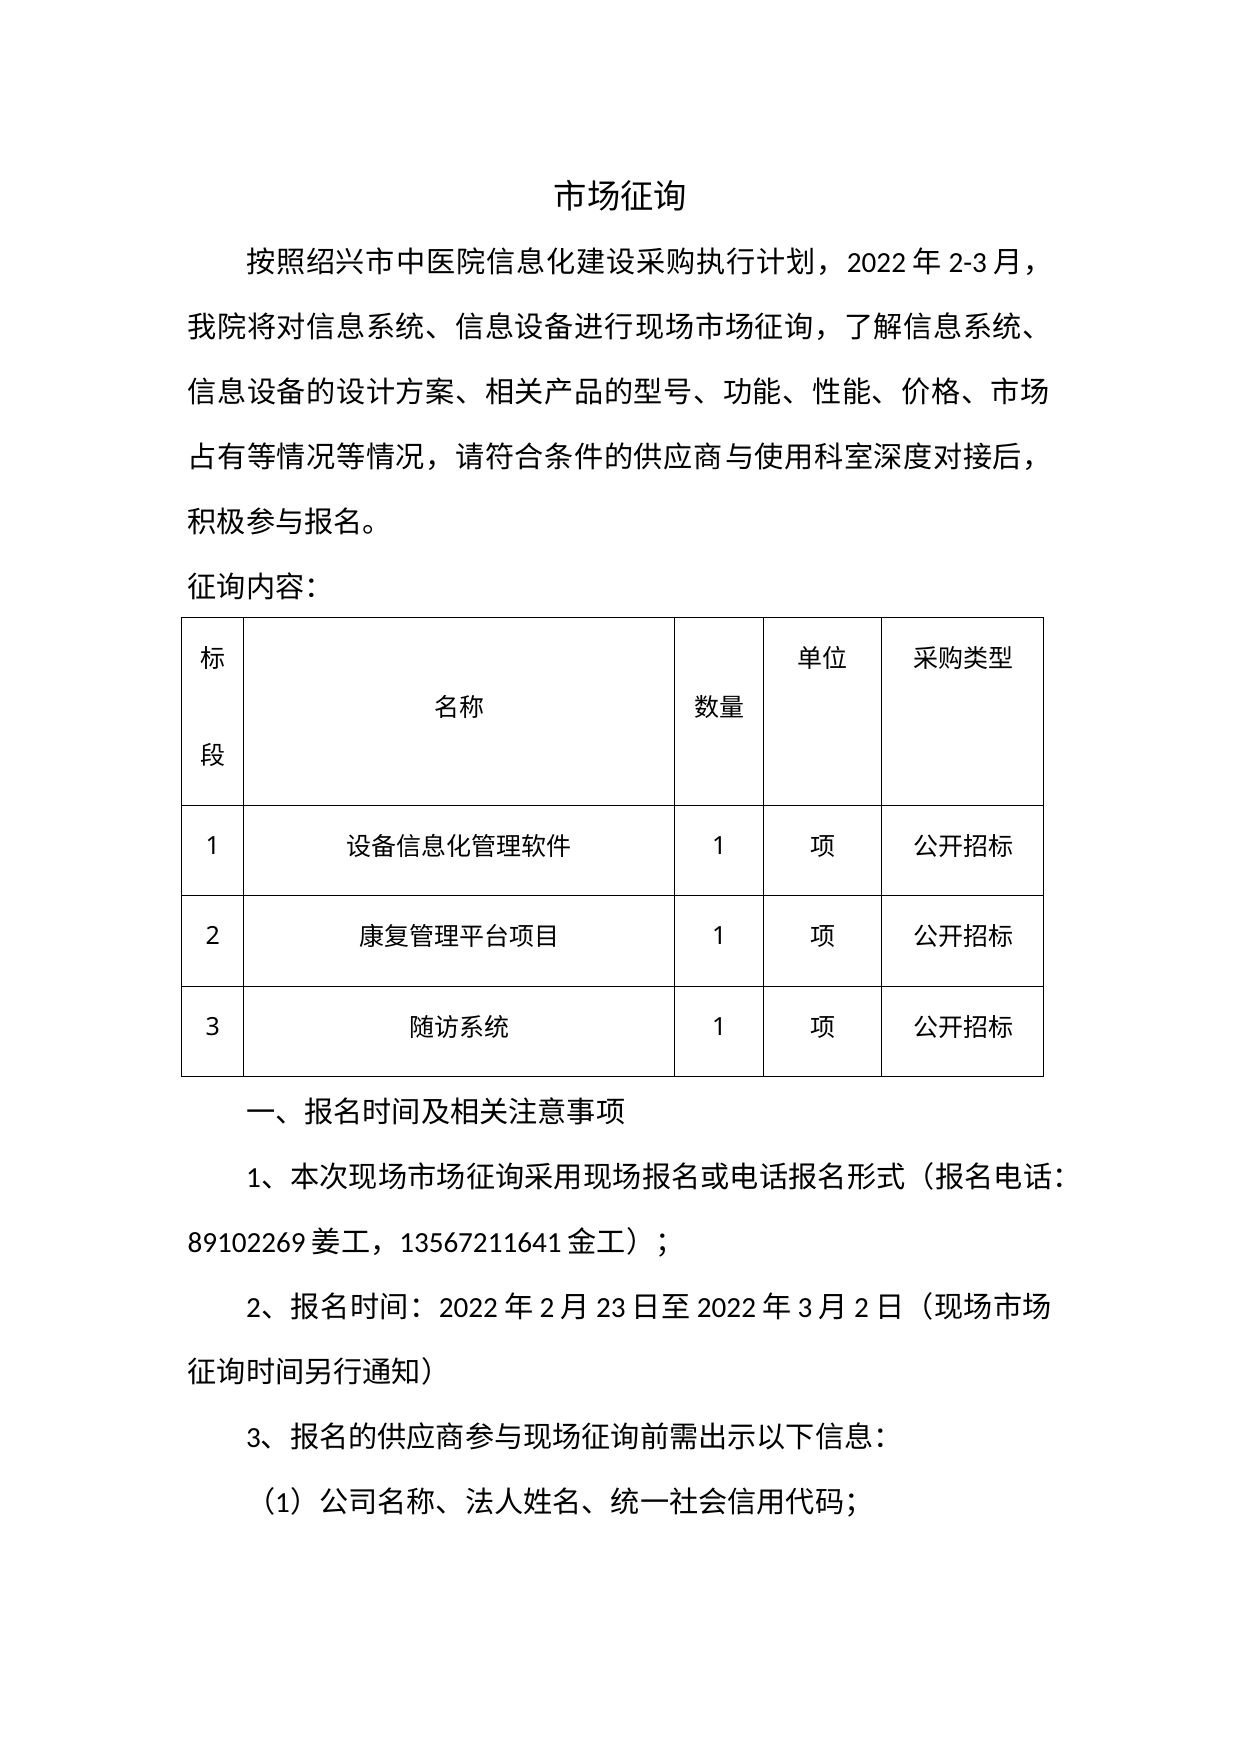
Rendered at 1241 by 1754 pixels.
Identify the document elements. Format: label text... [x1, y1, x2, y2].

text 一、报名时间及相关注意事项 [187, 1077, 1053, 1142]
table_cell 项 [764, 806, 881, 895]
table_cell 康复管理平台项目 [244, 896, 674, 986]
table_cell 项 [764, 987, 881, 1076]
table_cell 3 [182, 987, 243, 1076]
table_cell 公开招标 [882, 896, 1043, 986]
table_cell 1 [675, 987, 763, 1076]
table_cell 公开招标 [882, 987, 1043, 1076]
table_cell 1 [675, 896, 763, 986]
text 按照绍兴市中医院信息化建设采购执行计划，2022年2-3月，我院将对信息系统、信息设备进行现场市场征询，了解信息系统、信息设备的设计方案、相关产品的型号、功能、性能、价格、市场占有等情况等情况，请符合条件的供应商与使用科室深度对接后，积极参与报名。 [187, 227, 1053, 552]
table_header 数量 [675, 618, 763, 805]
text （1）公司名称、法人姓名、统一社会信用代码； [187, 1467, 1053, 1532]
text 征询内容： [187, 552, 1053, 617]
table_cell 设备信息化管理软件 [244, 806, 674, 895]
table_cell 1 [675, 806, 763, 895]
table_cell 2 [182, 896, 243, 986]
text 2、报名时间：2022年2月23日至2022年3月2日（现场市场征询时间另行通知） [187, 1272, 1053, 1402]
table_cell 项 [764, 896, 881, 986]
table_cell 1 [182, 806, 243, 895]
text 市场征询 [187, 162, 1053, 227]
table_header 单位 [764, 618, 881, 805]
table_header 名称 [244, 618, 674, 805]
table_header 标段 [182, 618, 243, 805]
table_cell 随访系统 [244, 987, 674, 1076]
text 1、本次现场市场征询采用现场报名或电话报名形式（报名电话：89102269姜工，13567211641金工）； [187, 1142, 1053, 1272]
text 3、报名的供应商参与现场征询前需出示以下信息： [187, 1402, 1053, 1467]
table_header 采购类型 [882, 618, 1043, 805]
table_cell 公开招标 [882, 806, 1043, 895]
